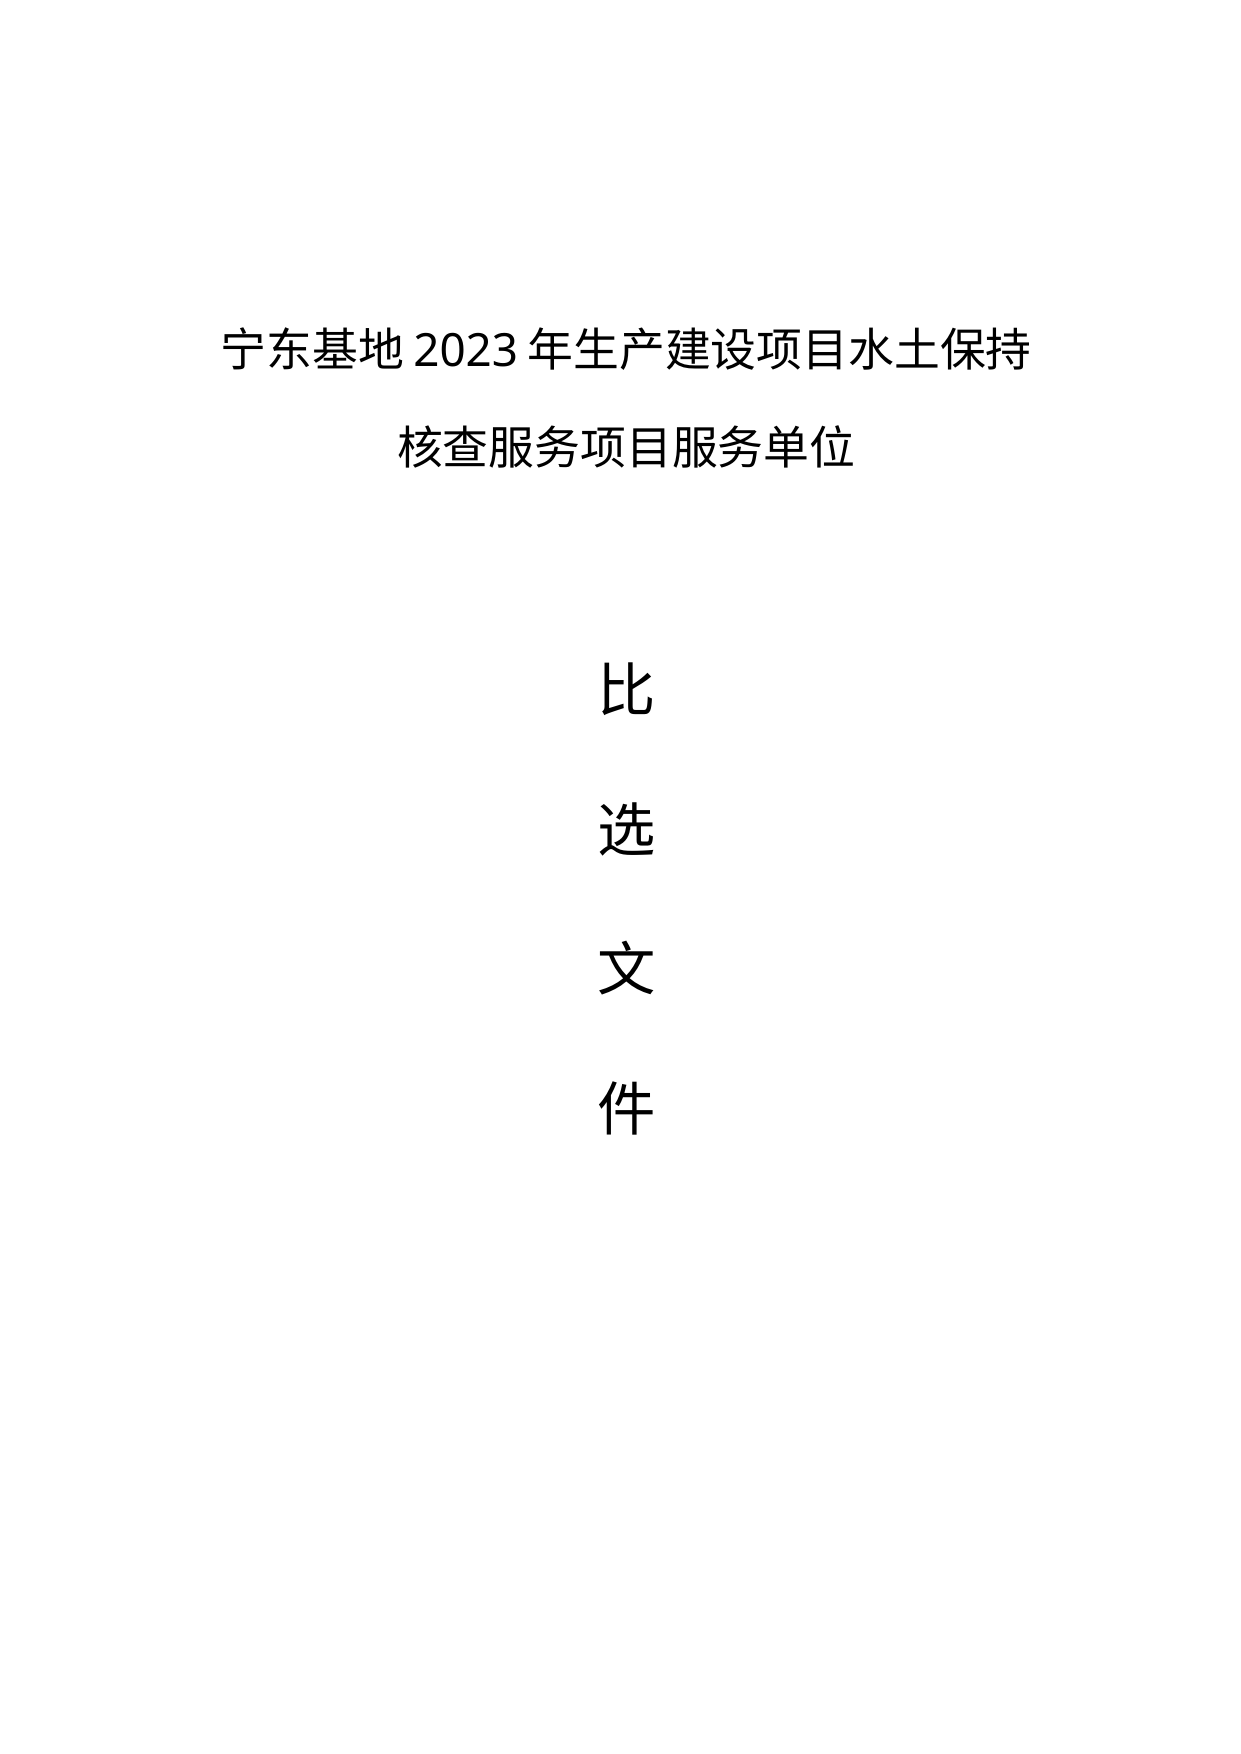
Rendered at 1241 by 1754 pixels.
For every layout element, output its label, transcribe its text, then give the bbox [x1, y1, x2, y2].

text 比 [165, 637, 1087, 734]
text 选 [165, 777, 1087, 874]
text 核查服务项目服务单位 [165, 395, 1087, 493]
text 宁东基地2023年生产建设项目水土保持 [165, 298, 1087, 395]
text 件 [165, 1056, 1087, 1154]
text 文 [165, 916, 1087, 1014]
